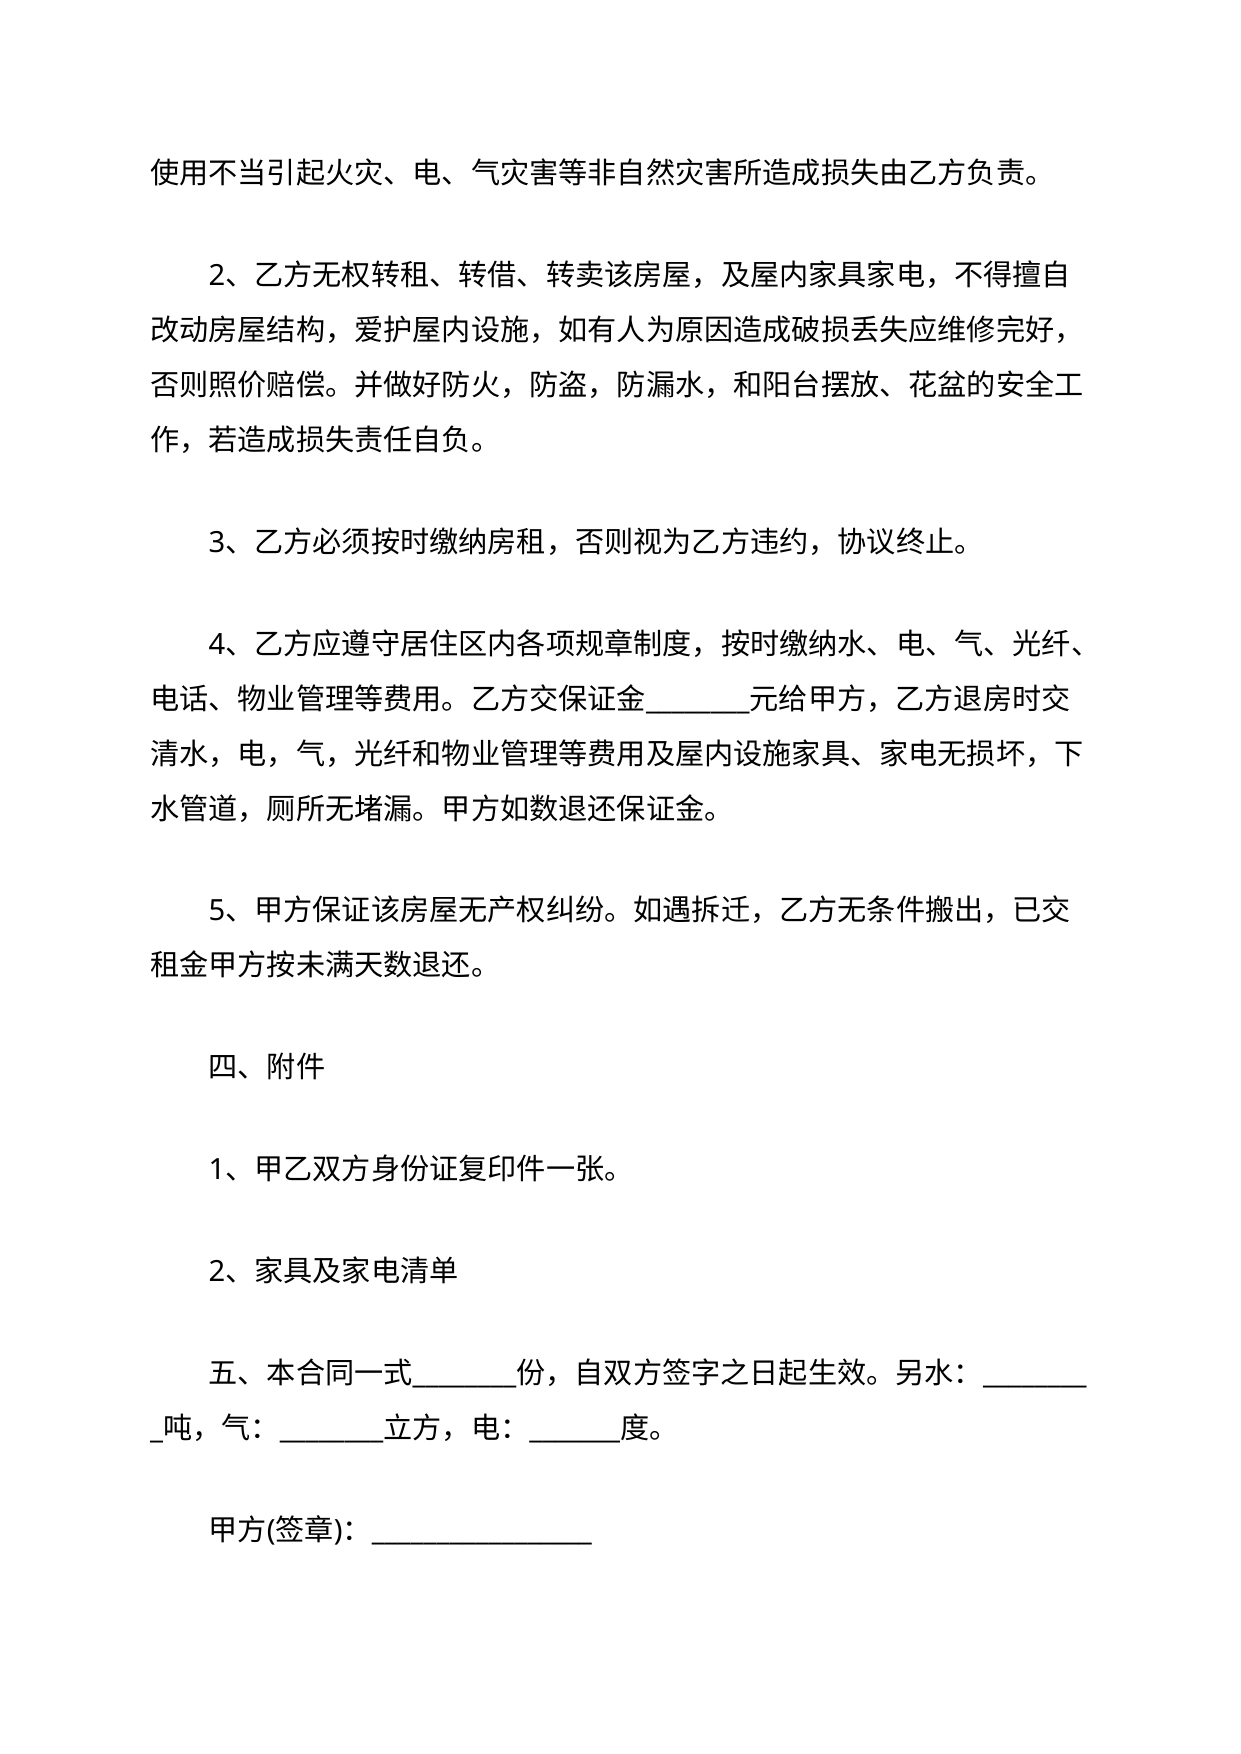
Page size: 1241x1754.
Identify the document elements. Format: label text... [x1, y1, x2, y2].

text 4、乙方应遵守居住区内各项规章制度，按时缴纳水、电、气、光纤、电话、物业管理等费用。乙方交保证金________元给甲方，乙方退房时交清水，电，气，光纤和物业管理等费用及屋内设施家具、家电无损坏，下水管道，厕所无堵漏。甲方如数退还保证金。 [150, 620, 1090, 827]
text 四、附件 [150, 1044, 1090, 1086]
text 五、本合同一式________份，自双方签字之日起生效。另水：_________吨，气：________立方，电：_______度。 [150, 1349, 1090, 1447]
text 甲方(签章)：_________________ [150, 1506, 1090, 1549]
text 3、乙方必须按时缴纳房租，否则视为乙方违约，协议终止。 [150, 518, 1090, 561]
text 5、甲方保证该房屋无产权纠纷。如遇拆迁，乙方无条件搬出，已交租金甲方按未满天数退还。 [150, 887, 1090, 984]
text 2、乙方无权转租、转借、转卖该房屋，及屋内家具家电，不得擅自改动房屋结构，爱护屋内设施，如有人为原因造成破损丢失应维修完好，否则照价赔偿。并做好防火，防盗，防漏水，和阳台摆放、花盆的安全工作，若造成损失责任自负。 [150, 252, 1090, 459]
text 1、甲乙双方身份证复印件一张。 [150, 1146, 1090, 1188]
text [150, 150, 1090, 192]
text 2、家具及家电清单 [150, 1247, 1090, 1290]
